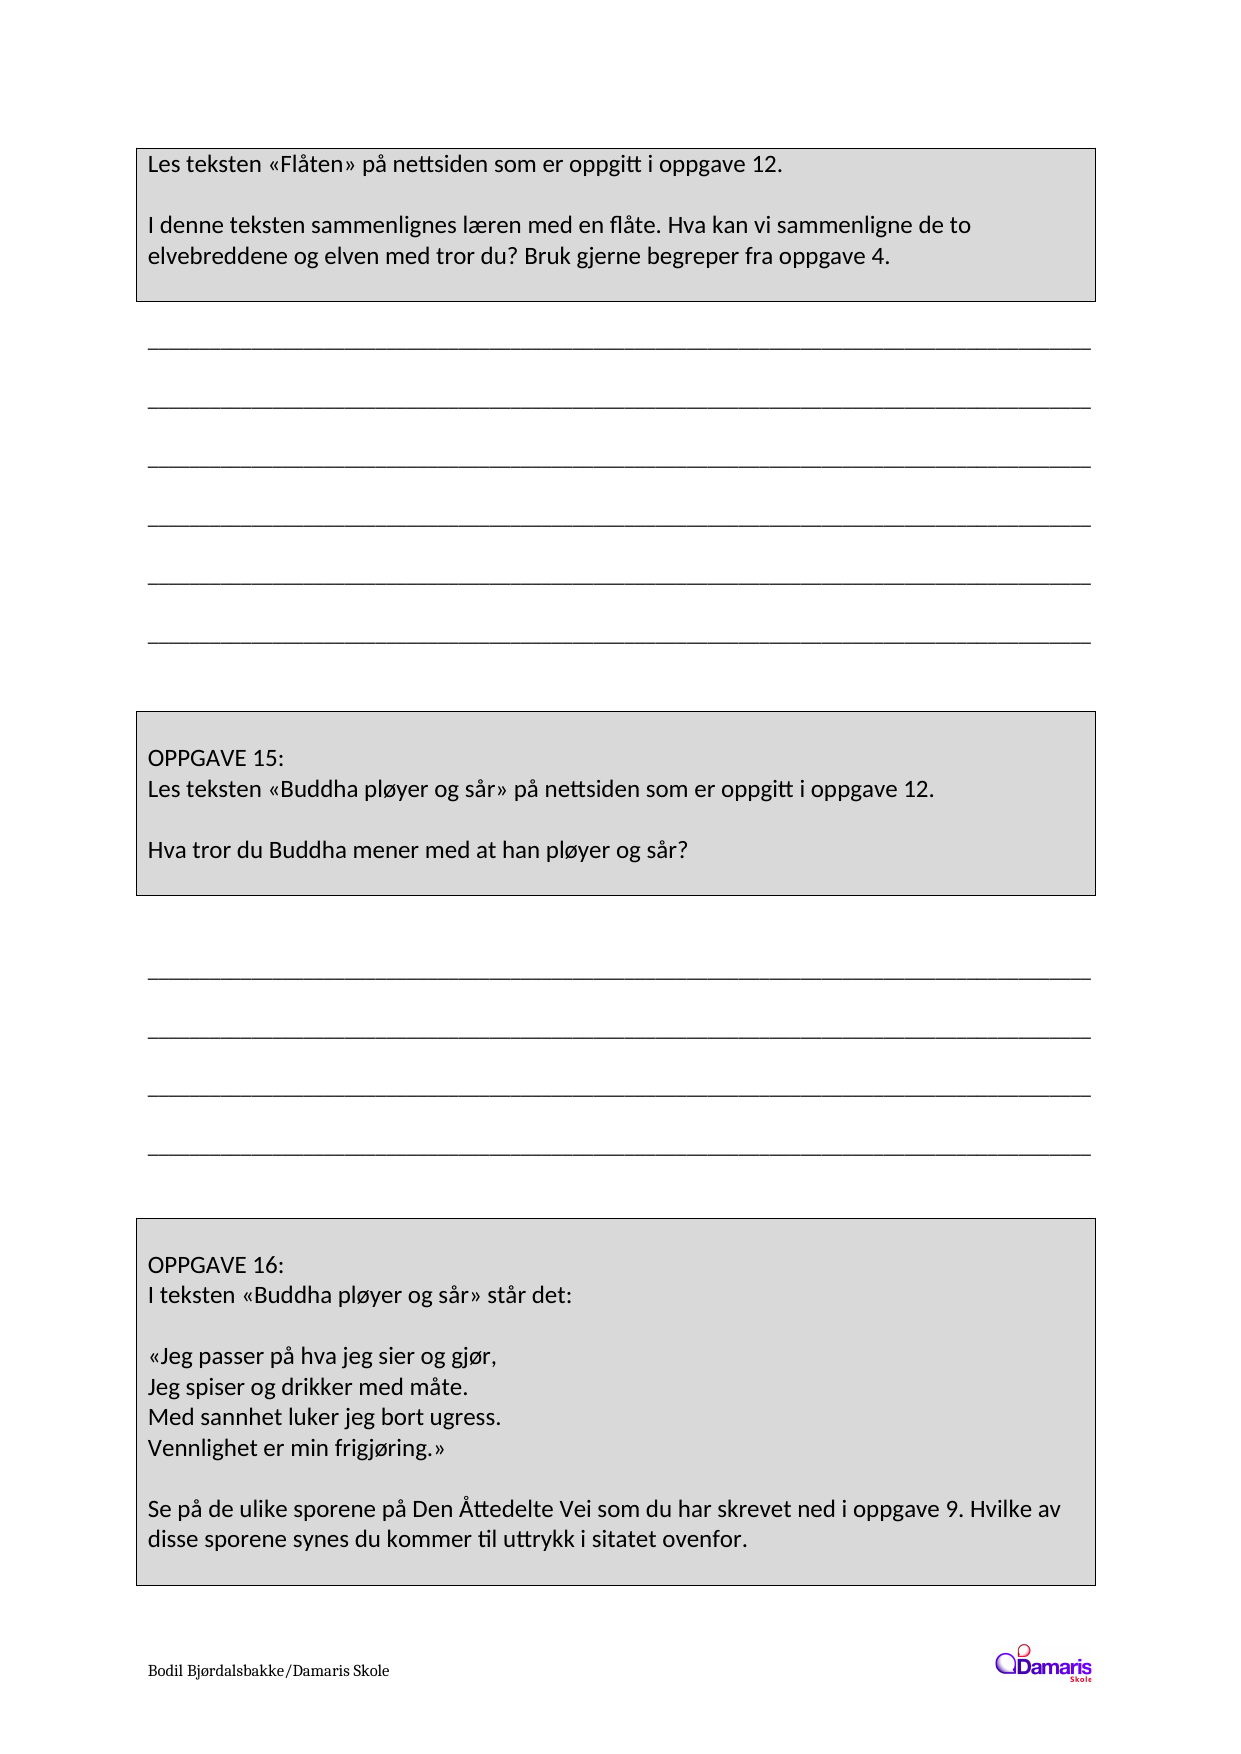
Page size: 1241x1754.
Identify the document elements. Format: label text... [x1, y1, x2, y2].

table_header OPPGAVE 15: Les teksten «Buddha pløyer og sår» på nettsiden som er oppgitt i oppgave 12. Hva tror du Buddha mener med at han pløyer og sår? [137, 712, 1095, 895]
text ___________________________________________________________________________________________ [148, 957, 1093, 982]
text ___________________________________________________________________________________________ [148, 563, 1093, 588]
text ___________________________________________________________________________________________ [148, 386, 1093, 412]
text ___________________________________________________________________________________________ [148, 504, 1093, 529]
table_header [137, 149, 1095, 301]
text ___________________________________________________________________________________________ [148, 445, 1093, 471]
text ___________________________________________________________________________________________ [148, 1016, 1093, 1041]
table_header OPPGAVE 16: I teksten «Buddha pløyer og sår» står det: «Jeg passer på hva jeg sier og gjør, Jeg spiser og drikker med måte. Med sannhet luker jeg bort ugress. Vennlighet er min frigjøring.» Se på de ulike sporene på Den Åttedelte Vei som du har skrevet ned i oppgave 9. Hvilke av disse sporene synes du kommer til uttrykk i sitatet ovenfor. [137, 1219, 1095, 1585]
text ___________________________________________________________________________________________ [148, 328, 1093, 353]
text ___________________________________________________________________________________________ [148, 1133, 1093, 1159]
text ___________________________________________________________________________________________ [148, 621, 1093, 647]
text ___________________________________________________________________________________________ [148, 1074, 1093, 1100]
